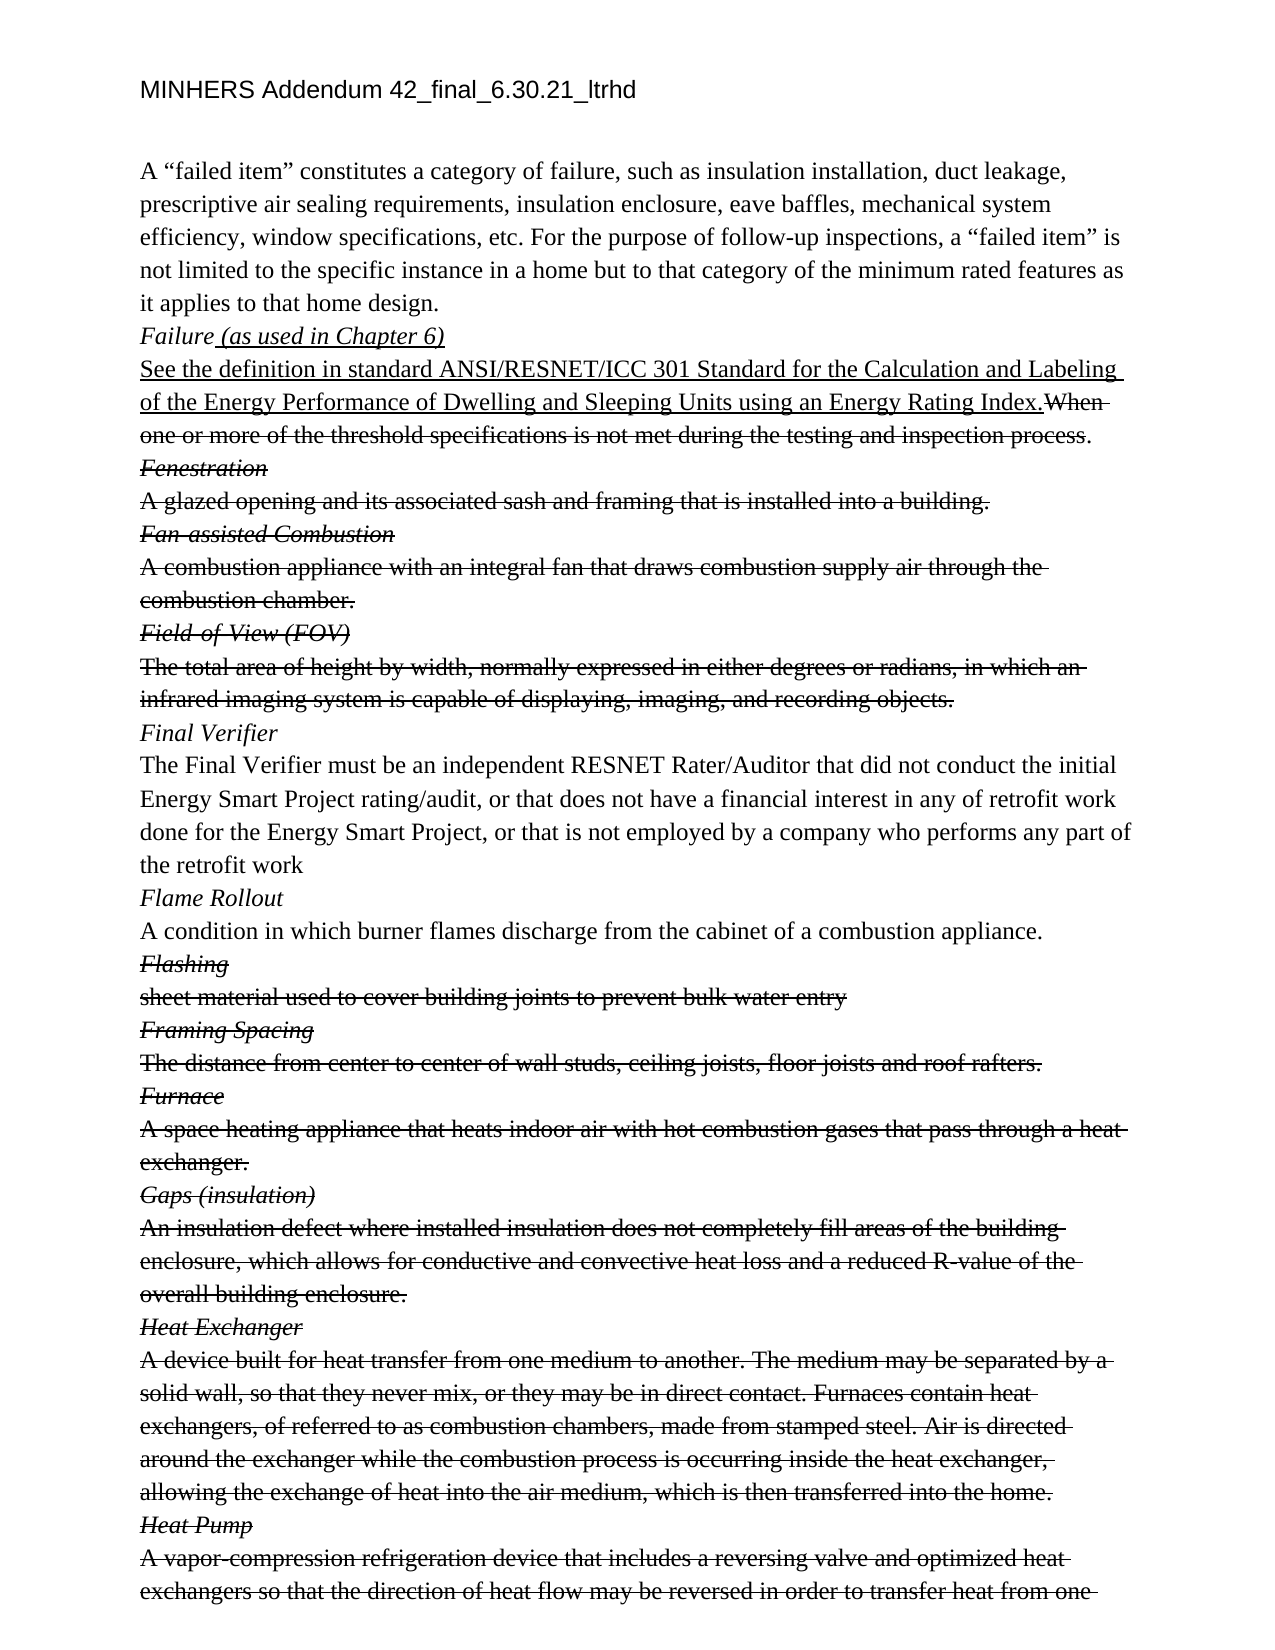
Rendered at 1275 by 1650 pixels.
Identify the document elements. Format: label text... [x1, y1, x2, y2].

text Gaps (insulation) [139, 1180, 1135, 1209]
text The Final Verifier must be an independent RESNET Rater/Auditor that did not conduct the initial Energy Smart Project rating/audit, or that does not have a financial interest in any of retrofit work done for the Energy Smart Project, or that is not employed by a company who performs any part of the retrofit work [139, 751, 1135, 878]
text Flashing [139, 949, 1135, 977]
text A “failed item” constitutes a category of failure, such as insulation installation, duct leakage, prescriptive air sealing requirements, insulation enclosure, eave baffles, mechanical system efficiency, window specifications, etc. For the purpose of follow-up inspections, a “failed item” is not limited to the specific instance in a home but to that category of the minimum rated features as it applies to that home design. [139, 156, 1135, 317]
text The distance from center to center of wall studs, ceiling joists, floor joists and roof rafters. [139, 1048, 1135, 1077]
text Furnace [139, 1081, 1135, 1109]
text A glazed opening and its associated sash and framing that is installed into a building. [139, 486, 1135, 515]
text Field-of-View (FOV) [139, 618, 1135, 647]
text Failure (as used in Chapter 6) [139, 321, 1135, 350]
text Fenestration [139, 453, 1135, 482]
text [139, 1543, 1135, 1605]
text Fan-assisted Combustion [139, 519, 1135, 548]
text Framing Spacing [139, 1015, 1135, 1043]
text A device built for heat transfer from one medium to another. The medium may be separated by a solid wall, so that they never mix, or they may be in direct contact. Furnaces contain heat exchangers, of referred to as combustion chambers, made from stamped steel. Air is directed around the exchanger while the combustion process is occurring inside the heat exchanger, allowing the exchange of heat into the air medium, which is then transferred into the home. [139, 1345, 1135, 1506]
text Heat Pump [139, 1510, 1135, 1539]
text A combustion appliance with an integral fan that draws combustion supply air through the combustion chamber. [139, 552, 1135, 614]
text A condition in which burner flames discharge from the cabinet of a combustion appliance. [139, 916, 1135, 944]
text See the definition in standard ANSI/RESNET/ICC 301 Standard for the Calculation and Labeling of the Energy Performance of Dwelling and Sleeping Units using an Energy Rating Index.When one or more of the threshold specifications is not met during the testing and inspection process. [139, 354, 1135, 449]
text Flame Rollout [139, 883, 1135, 911]
text The total area of height by width, normally expressed in either degrees or radians, in which an infrared imaging system is capable of displaying, imaging, and recording objects. [139, 652, 1135, 713]
text A space heating appliance that heats indoor air with hot combustion gases that pass through a heat exchanger. [139, 1114, 1135, 1176]
text sheet material used to cover building joints to prevent bulk water entry [139, 982, 1135, 1011]
text Heat Exchanger [139, 1312, 1135, 1341]
text Final Verifier [139, 718, 1135, 746]
text An insulation defect where installed insulation does not completely fill areas of the building enclosure, which allows for conductive and convective heat loss and a reduced R-value of the overall building enclosure. [139, 1213, 1135, 1308]
